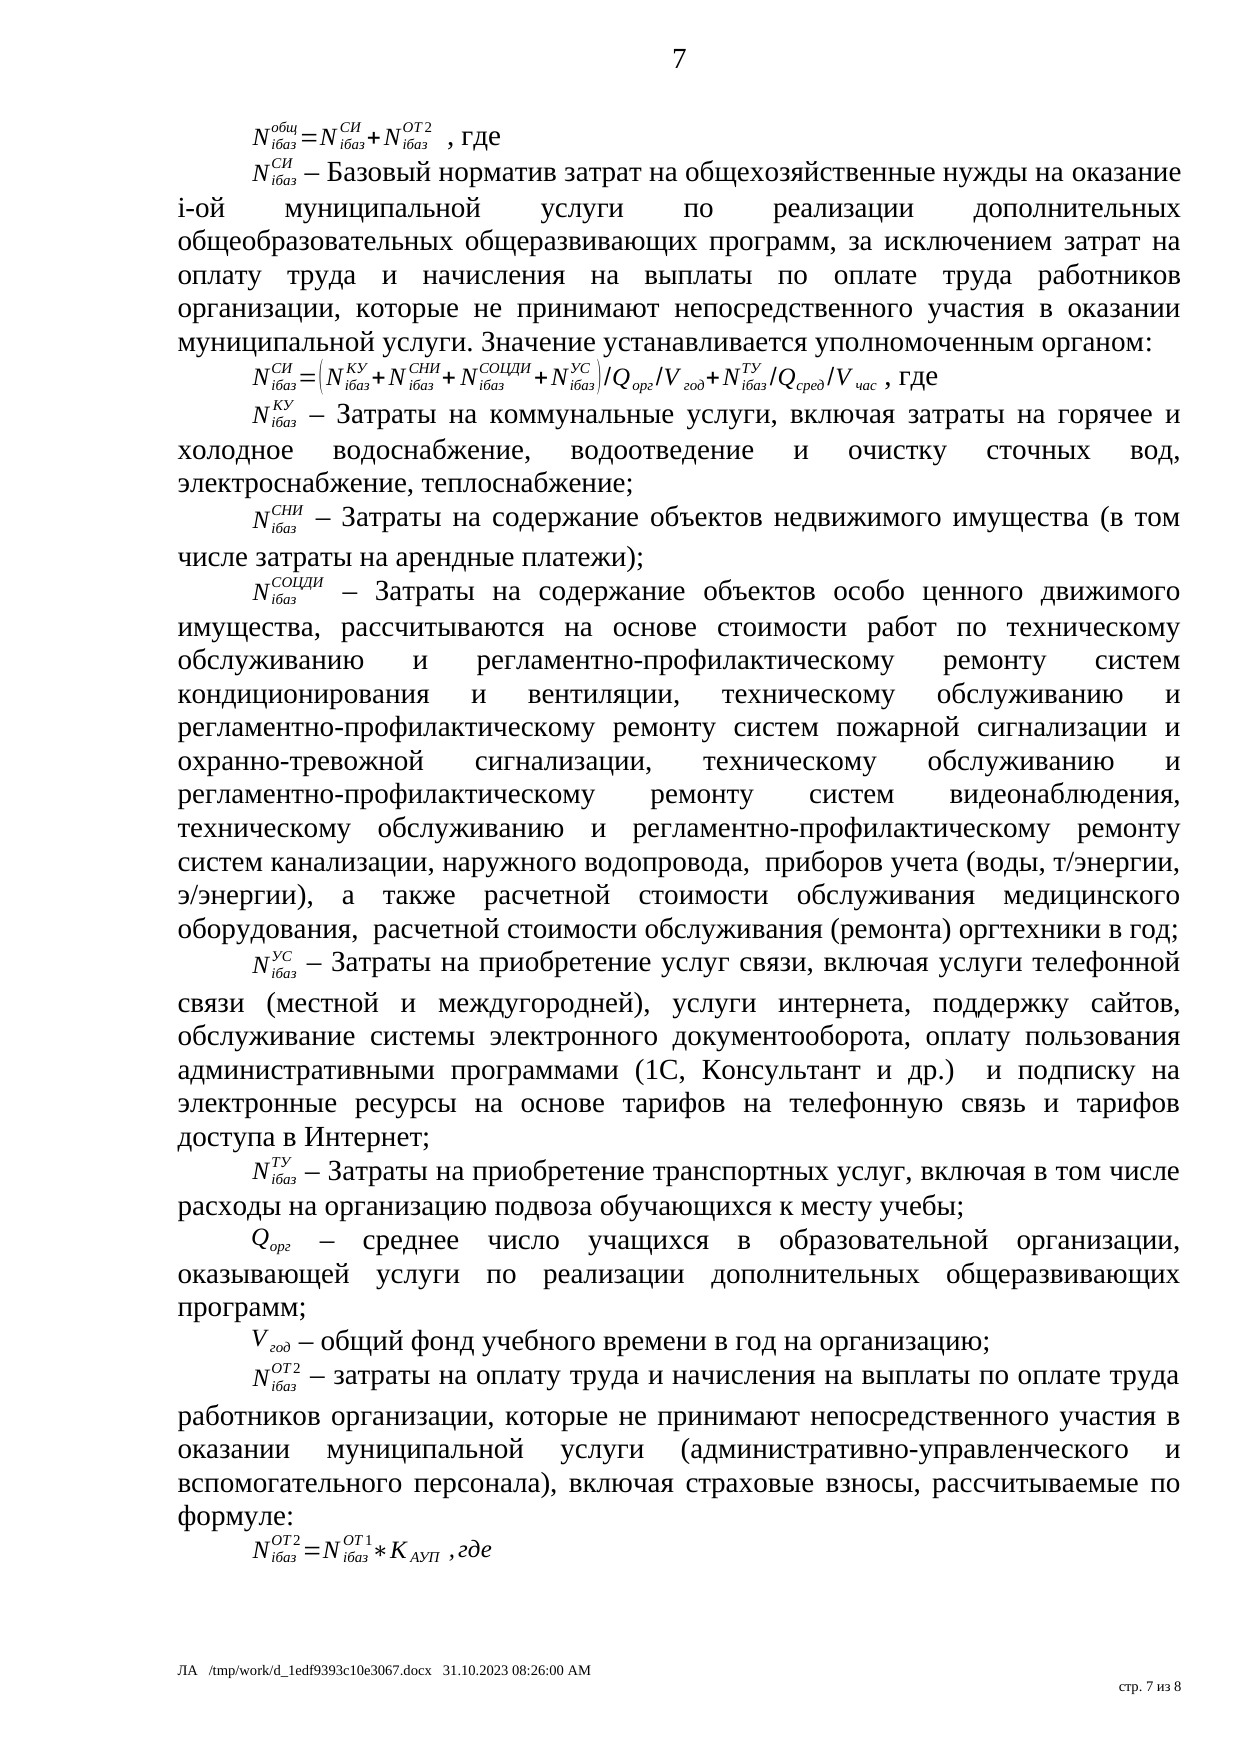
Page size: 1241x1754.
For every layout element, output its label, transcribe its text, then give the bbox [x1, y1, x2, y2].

text – Затраты на содержание объектов недвижимого имущества (в том числе затраты на арендные платежи); [177, 499, 1181, 573]
text – Базовый норматив затрат на общехозяйственные нужды на оказание i-ой муниципальной услуги по реализации дополнительных общеобразовательных общеразвивающих программ, за исключением затрат на оплату труда и начисления на выплаты по оплате труда работников организации, которые не принимают непосредственного участия в оказании муниципальной услуги. Значение устанавливается уполномоченным органом: [177, 154, 1181, 357]
text – общий фонд учебного времени в год на организацию; [177, 1323, 1181, 1357]
text – Затраты на коммунальные услуги, включая затраты на горячее и холодное водоснабжение, водоотведение и очистку сточных вод, электроснабжение, теплоснабжение; [177, 396, 1181, 499]
text – Затраты на приобретение услуг связи, включая услуги телефонной связи (местной и междугородней), услуги интернета, поддержку сайтов, обслуживание системы электронного документооборота, оплату пользования административными программами (1С, Консультант и др.) и подписку на электронные ресурсы на основе тарифов на телефонную связь и тарифов доступа в Интернет; [177, 944, 1181, 1153]
text – Затраты на приобретение транспортных услуг, включая в том числе расходы на организацию подвоза обучающихся к месту учебы; [177, 1153, 1181, 1222]
text – Затраты на содержание объектов особо ценного движимого имущества, рассчитываются на основе стоимости работ по техническому обслуживанию и регламентно-профилактическому ремонту систем кондиционирования и вентиляции, техническому обслуживанию и регламентно-профилактическому ремонту систем пожарной сигнализации и охранно-тревожной сигнализации, техническому обслуживанию и регламентно-профилактическому ремонту систем видеонаблюдения, техническому обслуживанию и регламентно-профилактическому ремонту систем канализации, наружного водопровода, приборов учета (воды, т/энергии, э/энергии), а также расчетной стоимости обслуживания медицинского оборудования, расчетной стоимости обслуживания (ремонта) оргтехники в год; [177, 573, 1181, 944]
text – затраты на оплату труда и начисления на выплаты по оплате труда работников организации, которые не принимают непосредственного участия в оказании муниципальной услуги (административно-управленческого и вспомогательного персонала), включая страховые взносы, рассчитываемые по формуле: [177, 1357, 1181, 1532]
text , где [177, 118, 1181, 154]
text , где [177, 357, 1181, 396]
text – среднее число учащихся в образовательной организации, оказывающей услуги по реализации дополнительных общеразвивающих программ; [177, 1222, 1181, 1323]
